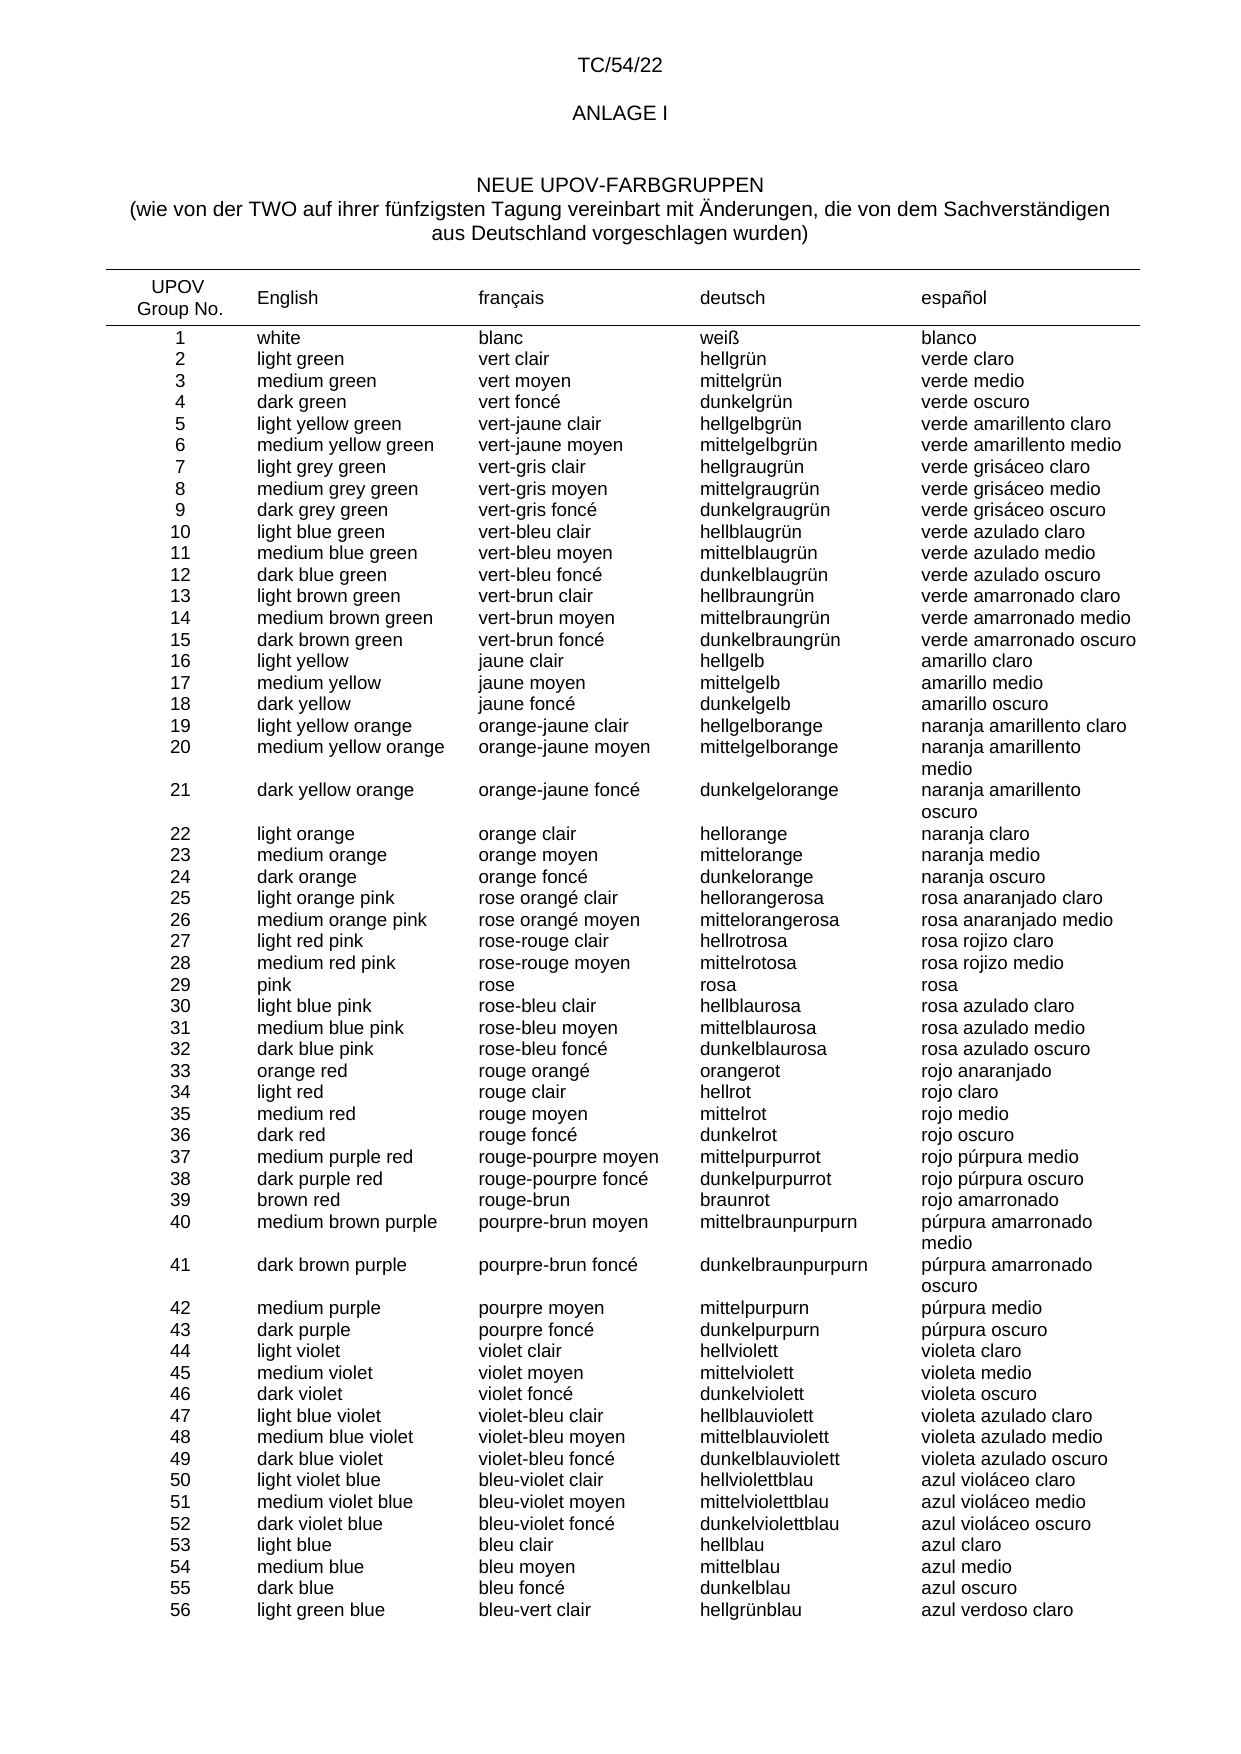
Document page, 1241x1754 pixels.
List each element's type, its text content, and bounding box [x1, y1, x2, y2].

table_cell 16 [106, 650, 254, 671]
table_cell light grey green [254, 456, 475, 477]
table_cell orange clair [475, 823, 697, 844]
table_cell rosa azulado medio [918, 1016, 1140, 1038]
table_cell 10 [106, 521, 254, 542]
table_cell dark brown purple [254, 1254, 475, 1297]
table_cell dunkelbraunpurpurn [697, 1254, 918, 1297]
table_cell vert foncé [475, 391, 697, 413]
table_cell dunkelgelb [697, 693, 918, 714]
table_cell medium orange pink [254, 909, 475, 930]
table_cell weiß [697, 326, 918, 348]
table_cell mittelorange [697, 844, 918, 866]
table_cell amarillo oscuro [918, 693, 1140, 714]
table_cell naranja oscuro [918, 866, 1140, 887]
table_cell 32 [106, 1038, 254, 1059]
table_cell mittelpurpurn [697, 1297, 918, 1318]
table_cell 18 [106, 693, 254, 714]
table_cell 19 [106, 715, 254, 736]
table_cell vert-jaune moyen [475, 434, 697, 456]
table_cell rojo púrpura oscuro [918, 1168, 1140, 1189]
table_cell light red pink [254, 930, 475, 952]
table_cell dunkelgelorange [697, 779, 918, 822]
table_cell bleu-violet foncé [475, 1513, 697, 1534]
table_cell vert-brun foncé [475, 628, 697, 650]
table_cell 7 [106, 456, 254, 477]
table_cell 44 [106, 1340, 254, 1361]
table_cell rouge orangé [475, 1060, 697, 1081]
table_cell hellblau [697, 1534, 918, 1556]
table_cell 53 [106, 1534, 254, 1556]
table_cell verde grisáceo oscuro [918, 499, 1140, 521]
table_cell hellblaugrün [697, 521, 918, 542]
table_cell 27 [106, 930, 254, 952]
table_cell hellgrünblau [697, 1599, 918, 1620]
table_cell mittelbraungrün [697, 607, 918, 628]
table_cell verde grisáceo claro [918, 456, 1140, 477]
table_cell light yellow orange [254, 715, 475, 736]
table_cell 2 [106, 348, 254, 369]
table_cell hellrot [697, 1081, 918, 1103]
table_cell 40 [106, 1211, 254, 1254]
table_header deutsch [697, 270, 918, 325]
table_cell dark grey green [254, 499, 475, 521]
table_cell rose-rouge moyen [475, 952, 697, 973]
table_cell amarillo claro [918, 650, 1140, 671]
table_cell mittelviolettblau [697, 1491, 918, 1512]
table_cell light red [254, 1081, 475, 1103]
table_header English [254, 270, 475, 325]
table_cell mittelviolett [697, 1361, 918, 1383]
table_cell 38 [106, 1168, 254, 1189]
table_cell pourpre-brun foncé [475, 1254, 697, 1297]
table_cell 15 [106, 628, 254, 650]
table_cell 23 [106, 844, 254, 866]
table_header français [475, 270, 697, 325]
table_cell dark violet blue [254, 1513, 475, 1534]
table_cell bleu-violet clair [475, 1469, 697, 1491]
table_cell 51 [106, 1491, 254, 1512]
table_cell dark green [254, 391, 475, 413]
table_cell hellviolettblau [697, 1469, 918, 1491]
table_cell dark yellow orange [254, 779, 475, 822]
table_cell mittelorangerosa [697, 909, 918, 930]
table_cell 54 [106, 1556, 254, 1577]
table_cell hellorange [697, 823, 918, 844]
table_cell bleu moyen [475, 1556, 697, 1577]
table_cell dunkelpurpurrot [697, 1168, 918, 1189]
table_cell 52 [106, 1513, 254, 1534]
table_header español [918, 270, 1140, 325]
table_cell light blue [254, 1534, 475, 1556]
table_cell mittelgelbgrün [697, 434, 918, 456]
table_cell rouge-pourpre foncé [475, 1168, 697, 1189]
table_cell medium green [254, 370, 475, 391]
table_cell orange red [254, 1060, 475, 1081]
table_cell verde amarronado claro [918, 585, 1140, 607]
table_cell rouge moyen [475, 1103, 697, 1124]
table_cell 20 [106, 736, 254, 779]
table_cell 43 [106, 1318, 254, 1340]
table_cell 21 [106, 779, 254, 822]
table_cell rosa rojizo medio [918, 952, 1140, 973]
table_cell dunkelrot [697, 1124, 918, 1146]
table_cell blanco [918, 326, 1140, 348]
table_cell rojo anaranjado [918, 1060, 1140, 1081]
table_cell 55 [106, 1577, 254, 1599]
table_cell pourpre-brun moyen [475, 1211, 697, 1254]
table_cell 17 [106, 671, 254, 693]
table_cell vert-gris foncé [475, 499, 697, 521]
table_cell violet-bleu clair [475, 1405, 697, 1426]
table_cell dunkelblaugrün [697, 564, 918, 585]
table_cell verde azulado medio [918, 542, 1140, 564]
table_cell orange-jaune moyen [475, 736, 697, 779]
table_cell dark purple red [254, 1168, 475, 1189]
table_cell 25 [106, 887, 254, 909]
table_cell orange-jaune foncé [475, 779, 697, 822]
table_cell azul medio [918, 1556, 1140, 1577]
table_cell light blue violet [254, 1405, 475, 1426]
table_cell violet moyen [475, 1361, 697, 1383]
table_cell azul oscuro [918, 1577, 1140, 1599]
table_cell naranja medio [918, 844, 1140, 866]
table_cell medium grey green [254, 478, 475, 499]
table_cell 1 [106, 326, 254, 348]
text neue UPOV-Farbgruppen [118, 173, 1122, 197]
table_cell rose orangé clair [475, 887, 697, 909]
table_cell rose-bleu clair [475, 995, 697, 1016]
table_cell 37 [106, 1146, 254, 1167]
table_cell mittelgelborange [697, 736, 918, 779]
table_cell 46 [106, 1383, 254, 1404]
table_cell jaune foncé [475, 693, 697, 714]
table_cell vert-brun moyen [475, 607, 697, 628]
table_cell 30 [106, 995, 254, 1016]
table_cell 33 [106, 1060, 254, 1081]
table_cell mittelblauviolett [697, 1426, 918, 1448]
table_cell 41 [106, 1254, 254, 1297]
table_cell medium purple [254, 1297, 475, 1318]
table_cell light blue pink [254, 995, 475, 1016]
table_cell violeta claro [918, 1340, 1140, 1361]
table_cell medium red [254, 1103, 475, 1124]
table_cell violeta azulado claro [918, 1405, 1140, 1426]
table_cell rosa [697, 973, 918, 995]
table_cell dunkelorange [697, 866, 918, 887]
table_cell 14 [106, 607, 254, 628]
table_cell light yellow green [254, 413, 475, 434]
table_cell dunkelgraugrün [697, 499, 918, 521]
table_cell light green [254, 348, 475, 369]
table_cell violet-bleu moyen [475, 1426, 697, 1448]
table_cell violeta medio [918, 1361, 1140, 1383]
table_cell orange foncé [475, 866, 697, 887]
table_cell mittelpurpurrot [697, 1146, 918, 1167]
table_cell rojo claro [918, 1081, 1140, 1103]
table_cell vert clair [475, 348, 697, 369]
table_cell hellrotrosa [697, 930, 918, 952]
table_cell vert moyen [475, 370, 697, 391]
table_cell pink [254, 973, 475, 995]
table_cell rose [475, 973, 697, 995]
table_cell medium yellow orange [254, 736, 475, 779]
table_cell medium brown green [254, 607, 475, 628]
table_cell orangerot [697, 1060, 918, 1081]
table_cell dunkelpurpurn [697, 1318, 918, 1340]
table_cell hellbraungrün [697, 585, 918, 607]
table_cell 9 [106, 499, 254, 521]
table_cell medium orange [254, 844, 475, 866]
table_cell medium yellow [254, 671, 475, 693]
table_cell hellorangerosa [697, 887, 918, 909]
table_cell dunkelblauviolett [697, 1448, 918, 1469]
table_cell mittelgraugrün [697, 478, 918, 499]
table_cell rouge-brun [475, 1189, 697, 1211]
table_cell light violet [254, 1340, 475, 1361]
table_cell verde grisáceo medio [918, 478, 1140, 499]
table_cell verde azulado oscuro [918, 564, 1140, 585]
table_cell 47 [106, 1405, 254, 1426]
table_cell dark brown green [254, 628, 475, 650]
table_cell rose orangé moyen [475, 909, 697, 930]
table_cell braunrot [697, 1189, 918, 1211]
table_cell pourpre moyen [475, 1297, 697, 1318]
table_cell dunkelgrün [697, 391, 918, 413]
table_cell jaune moyen [475, 671, 697, 693]
table_cell blanc [475, 326, 697, 348]
table_cell 24 [106, 866, 254, 887]
table_cell dunkelbraungrün [697, 628, 918, 650]
table_cell mittelblau [697, 1556, 918, 1577]
table_cell dark orange [254, 866, 475, 887]
table_cell mittelblaurosa [697, 1016, 918, 1038]
table_cell light brown green [254, 585, 475, 607]
table_cell verde medio [918, 370, 1140, 391]
table_cell violeta azulado oscuro [918, 1448, 1140, 1469]
table_header UPOV Group No. [106, 270, 254, 325]
table_cell rose-rouge clair [475, 930, 697, 952]
table_cell rojo púrpura medio [918, 1146, 1140, 1167]
table_cell medium blue pink [254, 1016, 475, 1038]
table_cell 6 [106, 434, 254, 456]
table_cell 36 [106, 1124, 254, 1146]
table_cell 8 [106, 478, 254, 499]
table_cell azul claro [918, 1534, 1140, 1556]
table_cell rose-bleu foncé [475, 1038, 697, 1059]
table_cell light orange [254, 823, 475, 844]
table_cell rosa azulado oscuro [918, 1038, 1140, 1059]
table_cell naranja claro [918, 823, 1140, 844]
table_cell medium blue violet [254, 1426, 475, 1448]
table_cell 39 [106, 1189, 254, 1211]
table_cell violeta azulado medio [918, 1426, 1140, 1448]
table_cell vert-bleu moyen [475, 542, 697, 564]
table_cell 49 [106, 1448, 254, 1469]
table_cell brown red [254, 1189, 475, 1211]
table_cell vert-gris moyen [475, 478, 697, 499]
table_cell 22 [106, 823, 254, 844]
table_cell vert-gris clair [475, 456, 697, 477]
table_cell púrpura amarronado oscuro [918, 1254, 1140, 1297]
table_cell púrpura oscuro [918, 1318, 1140, 1340]
table_cell medium yellow green [254, 434, 475, 456]
table_cell dunkelblau [697, 1577, 918, 1599]
table_cell medium purple red [254, 1146, 475, 1167]
table_cell 26 [106, 909, 254, 930]
table_cell pourpre foncé [475, 1318, 697, 1340]
table_cell mittelblaugrün [697, 542, 918, 564]
table_cell 12 [106, 564, 254, 585]
table_cell rouge clair [475, 1081, 697, 1103]
table_cell mittelgrün [697, 370, 918, 391]
table_cell dark blue violet [254, 1448, 475, 1469]
table_cell dunkelblaurosa [697, 1038, 918, 1059]
table_cell azul violáceo medio [918, 1491, 1140, 1512]
table_cell medium blue green [254, 542, 475, 564]
table_cell orange-jaune clair [475, 715, 697, 736]
table_cell bleu foncé [475, 1577, 697, 1599]
table_cell amarillo medio [918, 671, 1140, 693]
table_cell 5 [106, 413, 254, 434]
table_cell rouge foncé [475, 1124, 697, 1146]
table_cell rojo amarronado [918, 1189, 1140, 1211]
table_cell naranja amarillento medio [918, 736, 1140, 779]
table_cell 29 [106, 973, 254, 995]
table_cell violet-bleu foncé [475, 1448, 697, 1469]
table_cell dunkelviolettblau [697, 1513, 918, 1534]
table_cell medium violet [254, 1361, 475, 1383]
table_cell hellgrün [697, 348, 918, 369]
table_cell mittelrot [697, 1103, 918, 1124]
table_cell 42 [106, 1297, 254, 1318]
table_cell bleu clair [475, 1534, 697, 1556]
table_cell dark red [254, 1124, 475, 1146]
table_cell medium brown purple [254, 1211, 475, 1254]
table_cell verde azulado claro [918, 521, 1140, 542]
table_cell púrpura amarronado medio [918, 1211, 1140, 1254]
table_cell 31 [106, 1016, 254, 1038]
table_cell light green blue [254, 1599, 475, 1620]
table_cell 13 [106, 585, 254, 607]
table_cell rosa azulado claro [918, 995, 1140, 1016]
table_cell white [254, 326, 475, 348]
table_cell mittelrotosa [697, 952, 918, 973]
table_cell jaune clair [475, 650, 697, 671]
table_cell 35 [106, 1103, 254, 1124]
table_cell verde oscuro [918, 391, 1140, 413]
table_cell 45 [106, 1361, 254, 1383]
table_cell dark blue [254, 1577, 475, 1599]
table_cell 28 [106, 952, 254, 973]
table_cell 48 [106, 1426, 254, 1448]
table_cell rose-bleu moyen [475, 1016, 697, 1038]
table_cell hellgelbgrün [697, 413, 918, 434]
table_cell verde amarillento claro [918, 413, 1140, 434]
table_cell rosa anaranjado medio [918, 909, 1140, 930]
table_cell 11 [106, 542, 254, 564]
table_cell medium red pink [254, 952, 475, 973]
table_cell verde claro [918, 348, 1140, 369]
table_cell rosa [918, 973, 1140, 995]
table_cell vert-bleu clair [475, 521, 697, 542]
table_cell 3 [106, 370, 254, 391]
table_cell violet foncé [475, 1383, 697, 1404]
table_cell 56 [106, 1599, 254, 1620]
table_cell light orange pink [254, 887, 475, 909]
table_cell light yellow [254, 650, 475, 671]
text (wie von der TWO auf ihrer fünfzigsten Tagung vereinbart mit Änderungen, die von dem Sachverständigen aus Deutschland vorgeschlagen wurden) [118, 197, 1122, 245]
table_cell dark yellow [254, 693, 475, 714]
table_cell azul violáceo claro [918, 1469, 1140, 1491]
table_cell rojo oscuro [918, 1124, 1140, 1146]
table_cell medium blue [254, 1556, 475, 1577]
table_cell verde amarronado oscuro [918, 628, 1140, 650]
table_cell light violet blue [254, 1469, 475, 1491]
table_cell rosa anaranjado claro [918, 887, 1140, 909]
table_cell violet clair [475, 1340, 697, 1361]
table_cell dark blue pink [254, 1038, 475, 1059]
table_cell mittelbraunpurpurn [697, 1211, 918, 1254]
table_cell hellviolett [697, 1340, 918, 1361]
table_cell dunkelviolett [697, 1383, 918, 1404]
table_cell bleu-vert clair [475, 1599, 697, 1620]
table_cell mittelgelb [697, 671, 918, 693]
table_cell rouge-pourpre moyen [475, 1146, 697, 1167]
table_cell azul violáceo oscuro [918, 1513, 1140, 1534]
table_cell hellgelborange [697, 715, 918, 736]
table_cell dark purple [254, 1318, 475, 1340]
table_cell 4 [106, 391, 254, 413]
table_cell hellblauviolett [697, 1405, 918, 1426]
table_cell rojo medio [918, 1103, 1140, 1124]
table_cell verde amarronado medio [918, 607, 1140, 628]
table_cell vert-jaune clair [475, 413, 697, 434]
table_cell hellgelb [697, 650, 918, 671]
table_cell azul verdoso claro [918, 1599, 1140, 1620]
table_cell orange moyen [475, 844, 697, 866]
table_cell hellgraugrün [697, 456, 918, 477]
table_cell hellblaurosa [697, 995, 918, 1016]
table_cell vert-brun clair [475, 585, 697, 607]
table_cell naranja amarillento claro [918, 715, 1140, 736]
table_cell 50 [106, 1469, 254, 1491]
table_cell púrpura medio [918, 1297, 1140, 1318]
table_cell bleu-violet moyen [475, 1491, 697, 1512]
table_cell rosa rojizo claro [918, 930, 1140, 952]
table_cell medium violet blue [254, 1491, 475, 1512]
table_cell naranja amarillento oscuro [918, 779, 1140, 822]
table_cell verde amarillento medio [918, 434, 1140, 456]
table_cell dark violet [254, 1383, 475, 1404]
table_cell violeta oscuro [918, 1383, 1140, 1404]
table_cell vert-bleu foncé [475, 564, 697, 585]
table_cell 34 [106, 1081, 254, 1103]
table_cell light blue green [254, 521, 475, 542]
table_cell dark blue green [254, 564, 475, 585]
